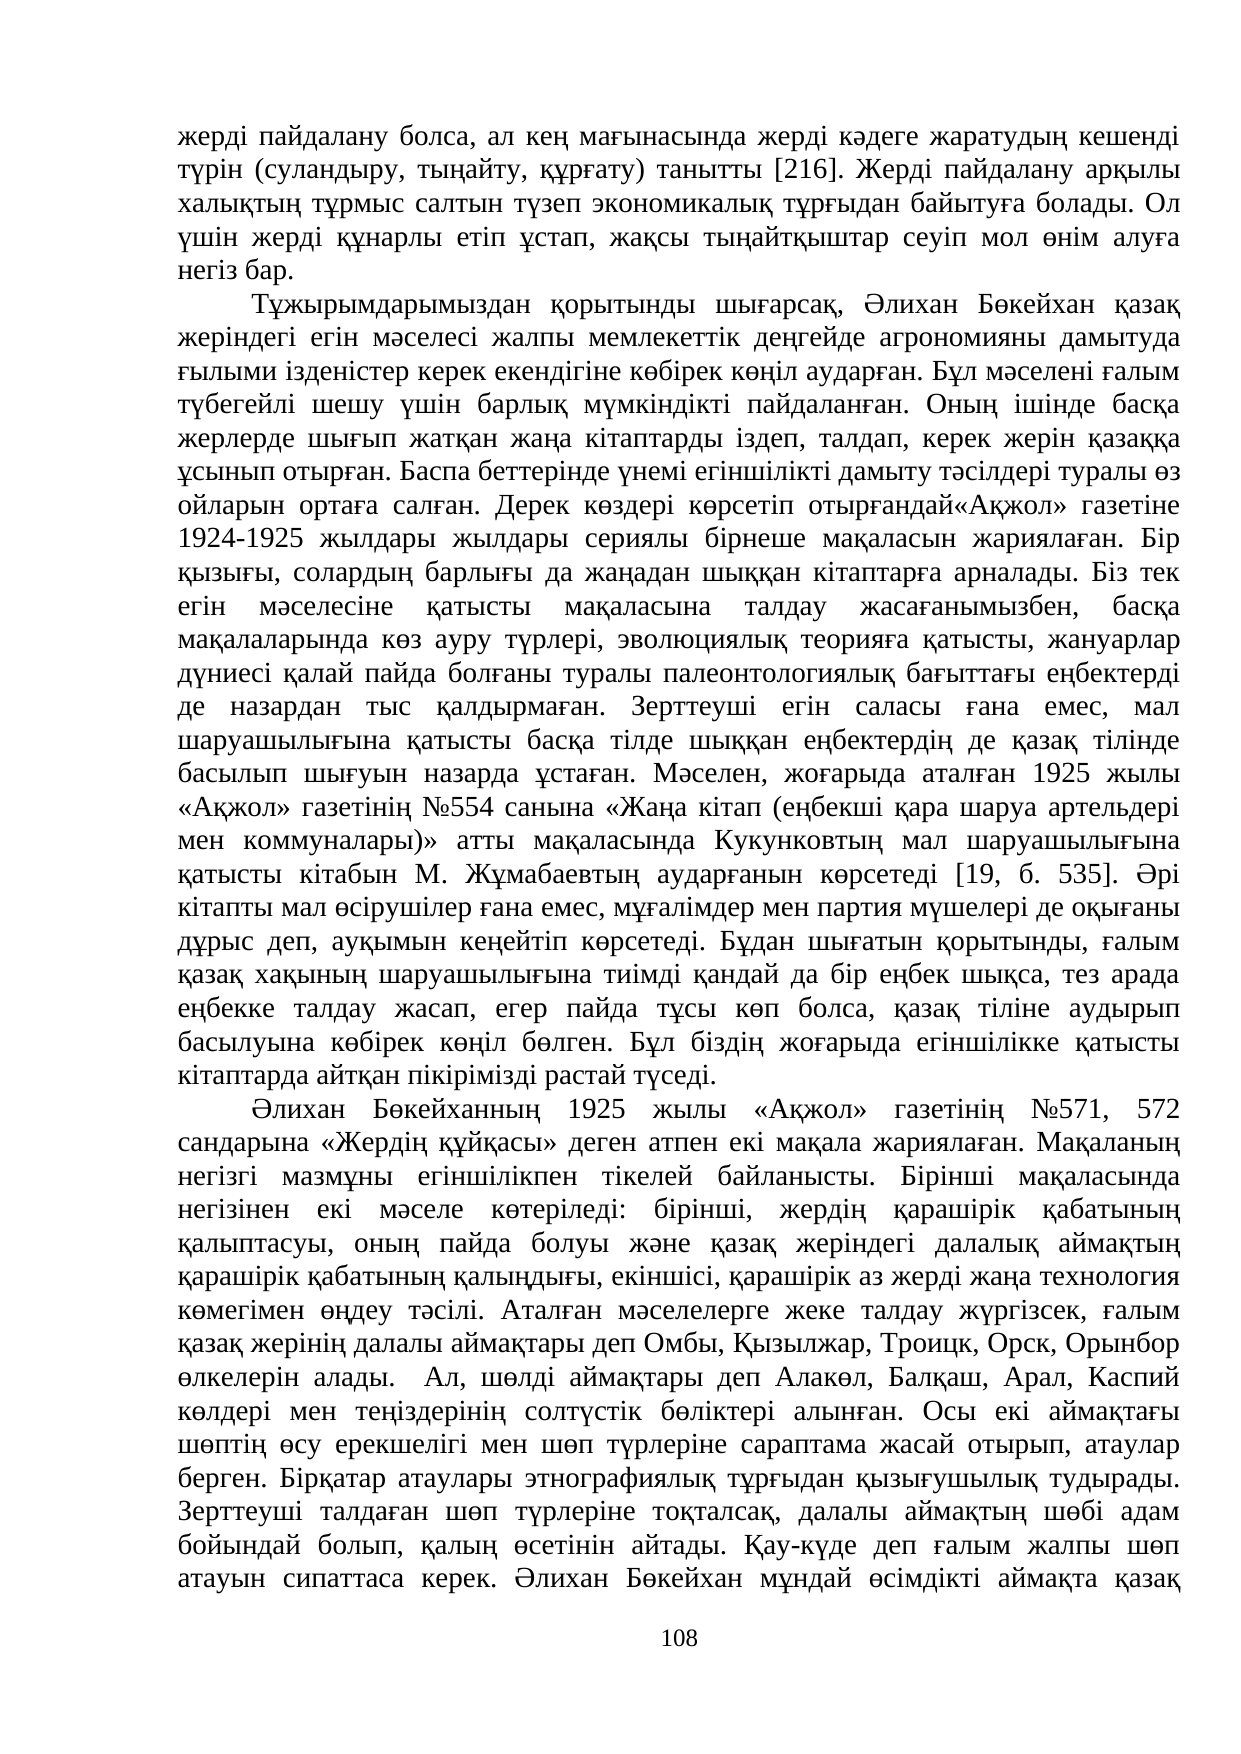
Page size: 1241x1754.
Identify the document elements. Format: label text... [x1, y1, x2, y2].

text Тұжырымдарымыздан қорытынды шығарсақ, Әлихан Бөкейхан қазақ жеріндегі егін мәселесі жалпы мемлекеттік деңгейде агрономияны дамытуда ғылыми ізденістер керек екендігіне көбірек көңіл аударған. Бұл мәселені ғалым түбегейлі шешу үшін барлық мүмкіндікті пайдаланған. Оның ішінде басқа жерлерде шығып жатқан жаңа кітаптарды іздеп, талдап, керек жерін қазаққа ұсынып отырған. Баспа беттерінде үнемі егіншілікті дамыту тәсілдері туралы өз ойларын ортаға салған. Дерек көздері көрсетіп отырғандай«Ақжол» газетіне 1924-1925 жылдары жылдары сериялы бірнеше мақаласын жариялаған. Бір қызығы, солардың барлығы да жаңадан шыққан кітаптарға арналады. Біз тек егін мәселесіне қатысты мақаласына талдау жасағанымызбен, басқа мақалаларында көз ауру түрлері, эволюциялық теорияға қатысты, жануарлар дүниесі қалай пайда болғаны туралы палеонтологиялық бағыттағы еңбектерді де назардан тыс қалдырмаған. Зерттеуші егін саласы ғана емес, мал шаруашылығына қатысты басқа тілде шыққан еңбектердің де қазақ тілінде басылып шығуын назарда ұстаған. Мәселен, жоғарыда аталған 1925 жылы «Ақжол» газетінің №554 санына «Жаңа кітап (еңбекші қара шаруа артельдері мен коммуналары)» атты мақаласында Кукунковтың мал шаруашылығына қатысты кітабын М. Жұмабаевтың аударғанын көрсетеді [19, б. 535]. Әрі кітапты мал өсірушілер ғана емес, мұғалімдер мен партия мүшелері де оқығаны дұрыс деп, ауқымын кеңейтіп көрсетеді. Бұдан шығатын қорытынды, ғалым қазақ хақының шаруашылығына тиімді қандай да бір еңбек шықса, тез арада еңбекке талдау жасап, егер пайда тұсы көп болса, қазақ тіліне аудырып басылуына көбірек көңіл бөлген. Бұл біздің жоғарыда егіншілікке қатысты кітаптарда айтқан пікірімізді растай түседі. [177, 286, 1181, 1091]
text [177, 118, 1181, 286]
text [177, 1091, 1181, 1594]
